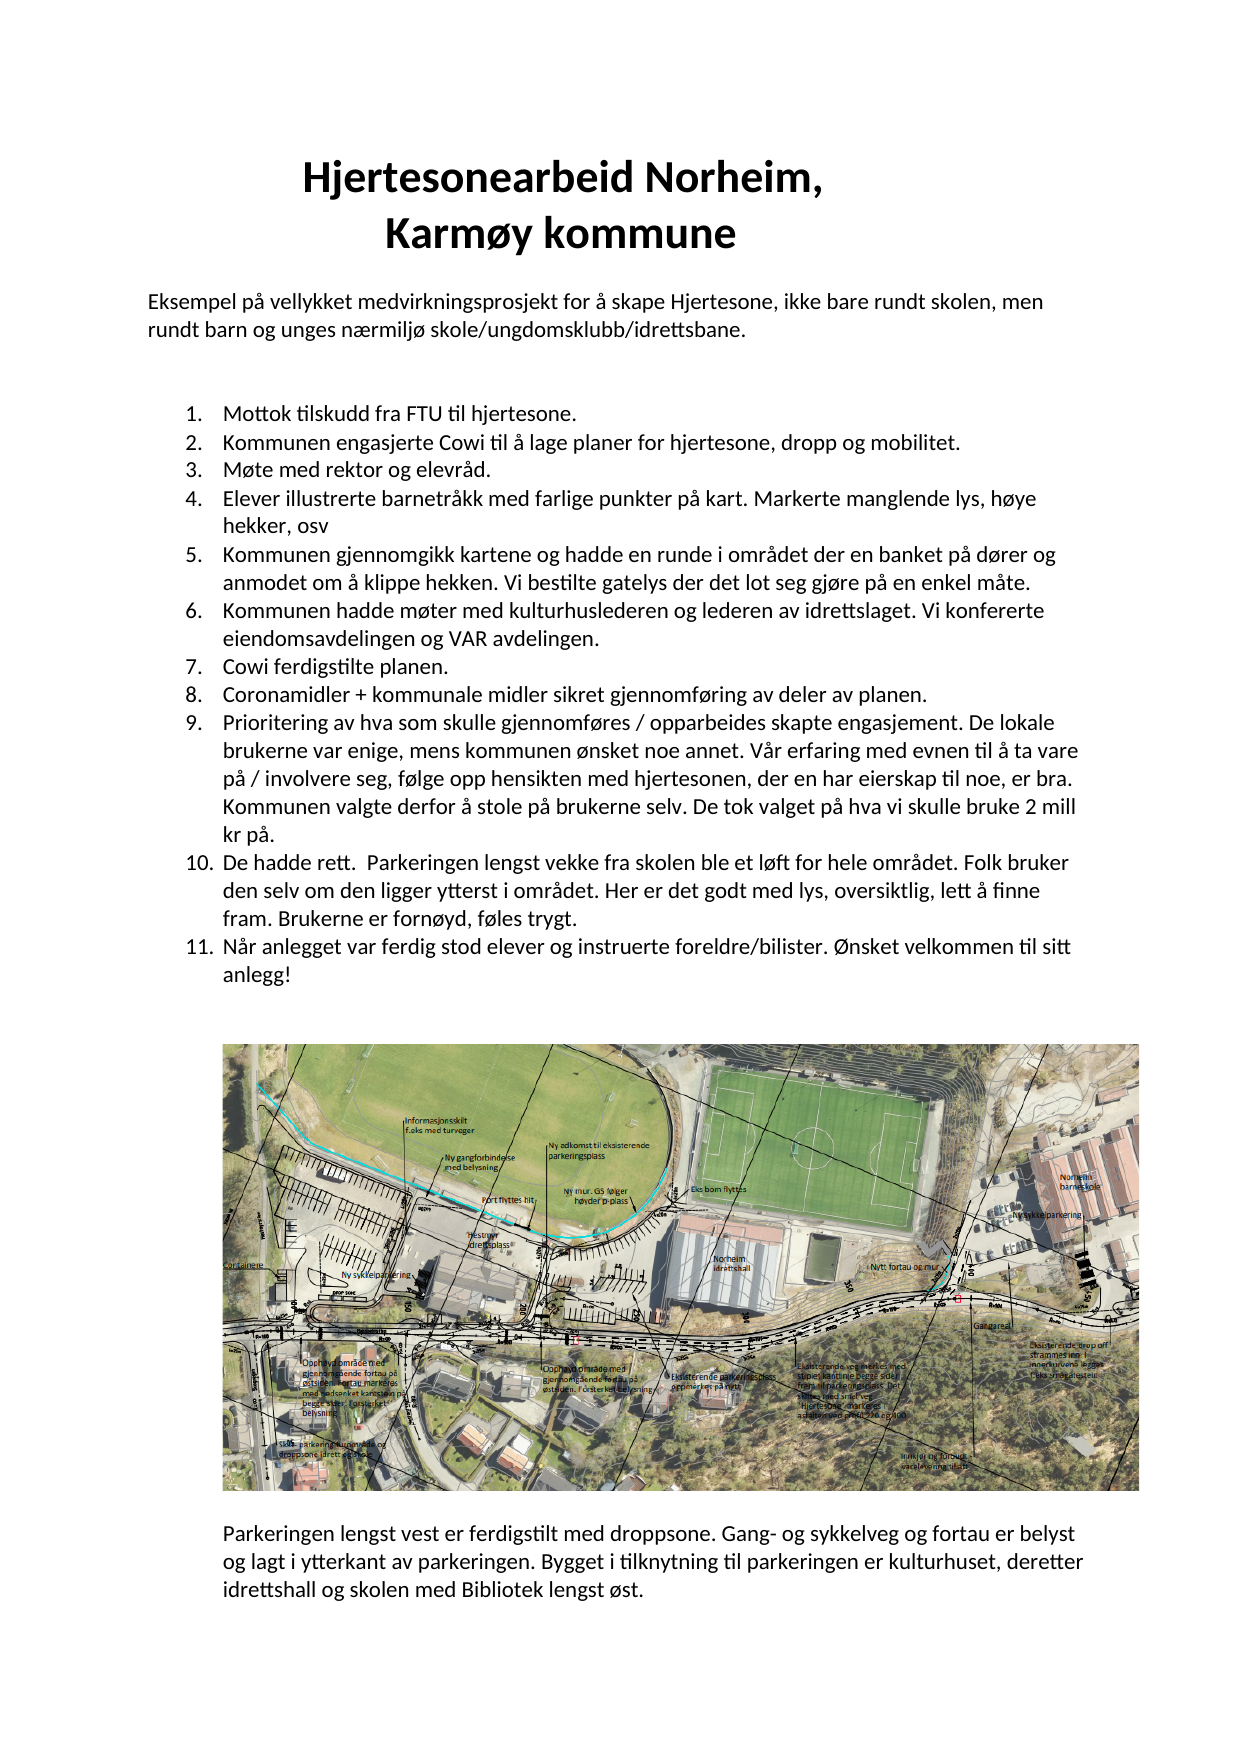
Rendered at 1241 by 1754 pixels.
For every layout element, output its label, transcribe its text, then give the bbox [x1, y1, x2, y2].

list Møte med rektor og elevråd. [185, 456, 1093, 484]
list Kommunen engasjerte Cowi til å lage planer for hjertesone, dropp og mobilitet. [185, 428, 1093, 456]
list Når anlegget var ferdig stod elever og instruerte foreldre/bilister. Ønsket velkommen til sitt anlegg! [185, 932, 1093, 988]
list Kommunen gjennomgikk kartene og hadde en runde i området der en banket på dører og anmodet om å klippe hekken. Vi bestilte gatelys der det lot seg gjøre på en enkel måte. [185, 540, 1093, 596]
list Kommunen hadde møter med kulturhuslederen og lederen av idrettslaget. Vi konfererte eiendomsavdelingen og VAR avdelingen. [185, 596, 1093, 652]
list Coronamidler + kommunale midler sikret gjennomføring av deler av planen. [185, 680, 1093, 708]
text Eksempel på vellykket medvirkningsprosjekt for å skape Hjertesone, ikke bare rundt skolen, men rundt barn og unges nærmiljø skole/ungdomsklubb/idrettsbane. [148, 287, 1093, 343]
list Prioritering av hva som skulle gjennomføres / opparbeides skapte engasjement. De lokale brukerne var enige, mens kommunen ønsket noe annet. Vår erfaring med evnen til å ta vare på / involvere seg, følge opp hensikten med hjertesonen, der en har eierskap til noe, er bra. Kommunen valgte derfor å stole på brukerne selv. De tok valget på hva vi skulle bruke 2 mill kr på. [185, 708, 1093, 848]
list Cowi ferdigstilte planen. [185, 652, 1093, 680]
text Hjertesonearbeid Norheim, [148, 148, 1093, 203]
list Elever illustrerte barnetråkk med farlige punkter på kart. Markerte manglende lys, høye hekker, osv [185, 484, 1093, 540]
list De hadde rett. Parkeringen lengst vekke fra skolen ble et løft for hele området. Folk bruker den selv om den ligger ytterst i området. Her er det godt med lys, oversiktlig, lett å finne fram. Brukerne er fornøyd, føles trygt. [185, 848, 1093, 932]
list Parkeringen lengst vest er ferdigstilt med droppsone. Gang- og sykkelveg og fortau er belyst og lagt i ytterkant av parkeringen. Bygget i tilknytning til parkeringen er kulturhuset, deretter idrettshall og skolen med Bibliotek lengst øst. [223, 1519, 1093, 1603]
list Mottok tilskudd fra FTU til hjertesone. [185, 399, 1093, 428]
picture [222, 1044, 1140, 1491]
text Karmøy kommune [148, 203, 1093, 259]
